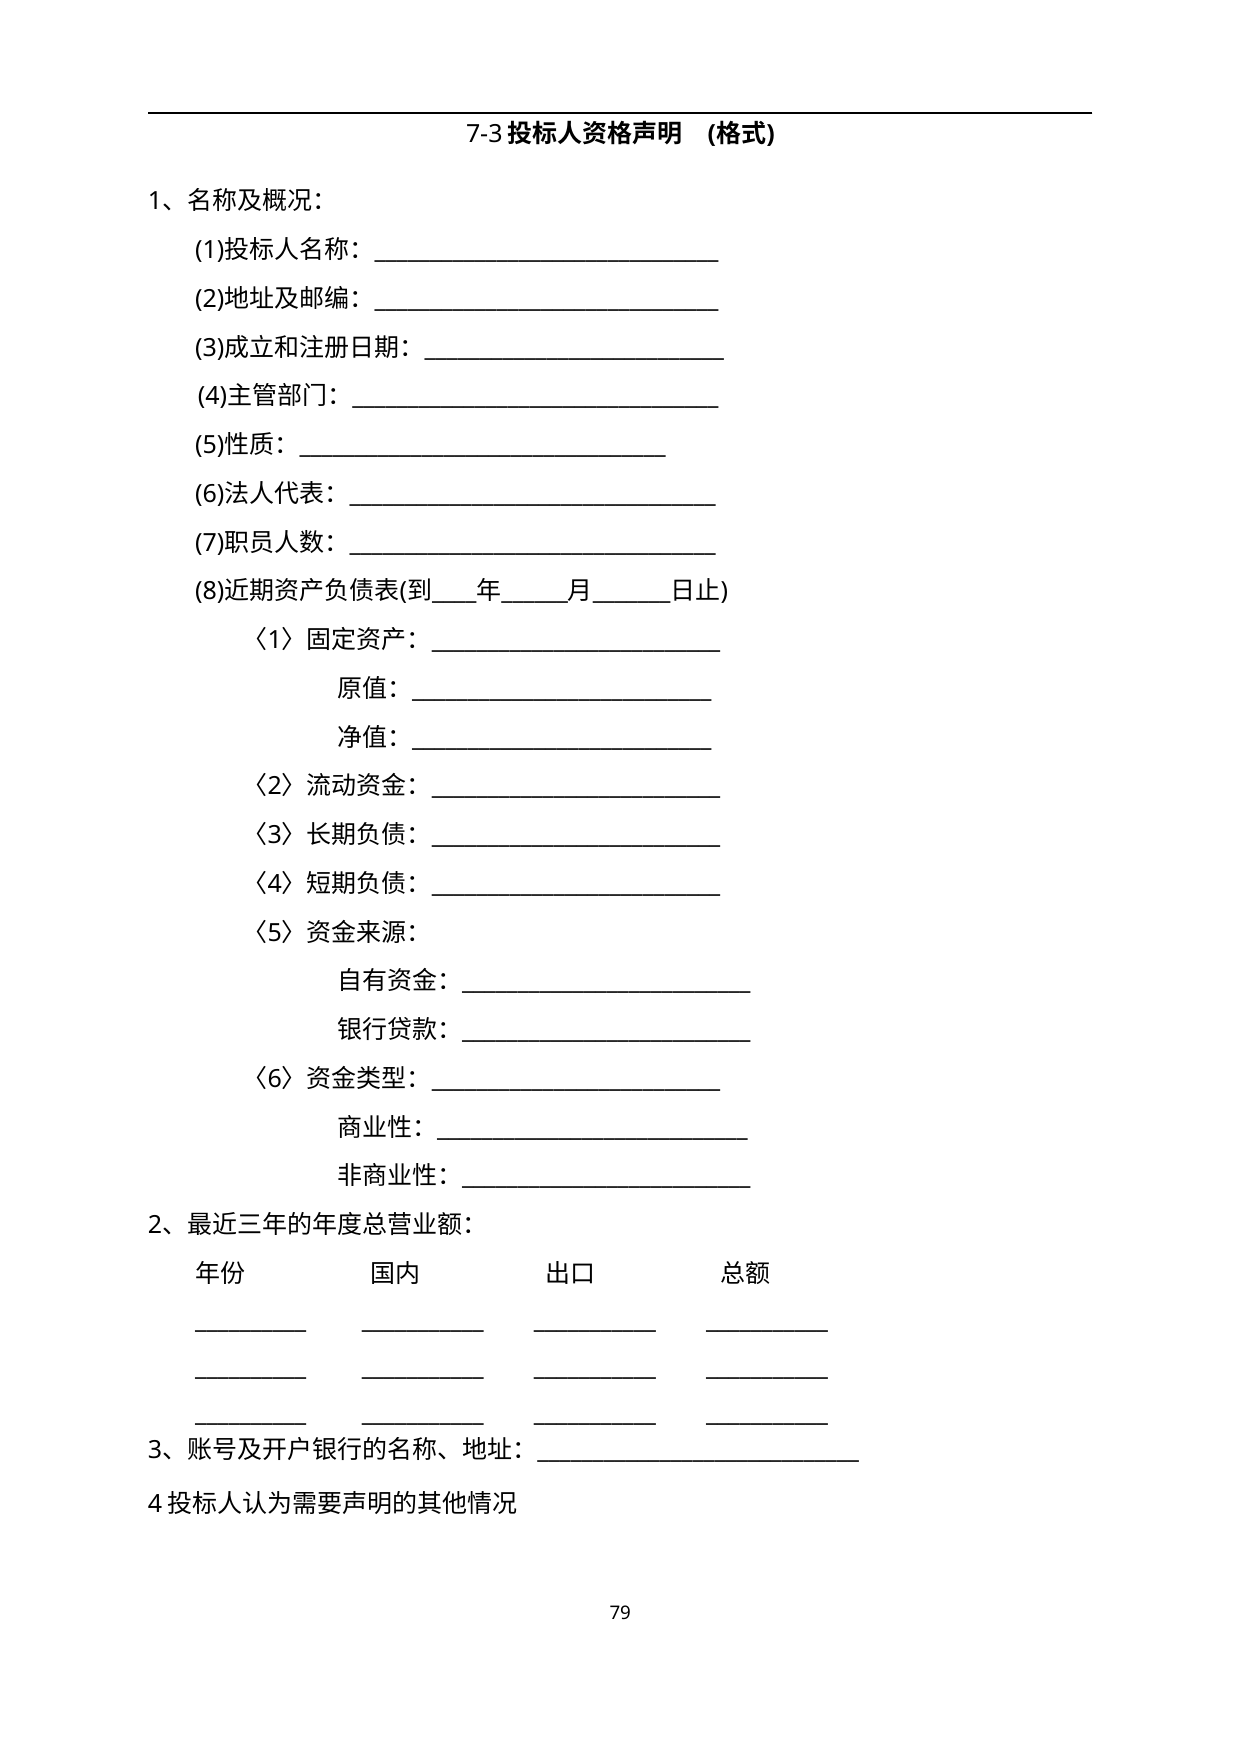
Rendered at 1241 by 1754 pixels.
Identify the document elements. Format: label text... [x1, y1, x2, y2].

text (6)法人代表：_________________________________ [148, 473, 1092, 509]
text (2)地址及邮编：_______________________________ [148, 278, 1092, 314]
text (4)主管部门：_________________________________ [148, 376, 1092, 412]
text 自有资金：__________________________ [289, 961, 1092, 997]
text 〈1〉固定资产：__________________________ [195, 619, 1092, 656]
text 年份 国内 出口 总额 [148, 1253, 1092, 1289]
text __________ ___________ ___________ ___________ [148, 1348, 1092, 1383]
text 非商业性：__________________________ [289, 1156, 1092, 1192]
text 3、账号及开户银行的名称、地址：_____________________________ [148, 1429, 1092, 1465]
text __________ ___________ ___________ ___________ [148, 1302, 1092, 1336]
text 1、名称及概况： [148, 181, 1092, 217]
text 4投标人认为需要声明的其他情况 [148, 1483, 1092, 1520]
text 商业性：____________________________ [289, 1107, 1092, 1143]
text __________ ___________ ___________ ___________ [148, 1395, 1092, 1429]
text 2、最近三年的年度总营业额： [148, 1204, 1092, 1241]
text (5)性质：_________________________________ [148, 424, 1092, 461]
text (8)近期资产负债表(到____年______月_______日止) [148, 571, 1092, 607]
text 净值：___________________________ [289, 717, 1092, 753]
text (7)职员人数：_________________________________ [148, 522, 1092, 558]
text 〈2〉流动资金：__________________________ [195, 766, 1092, 802]
text 〈4〉短期负债：__________________________ [195, 863, 1092, 899]
text 7-3投标人资格声明 (格式) [148, 114, 1092, 150]
text (1)投标人名称：_______________________________ [148, 229, 1092, 266]
text 〈3〉长期负债：__________________________ [195, 814, 1092, 851]
text 〈5〉资金来源： [195, 912, 1092, 948]
text 银行贷款：__________________________ [289, 1009, 1092, 1046]
text 〈6〉资金类型：__________________________ [195, 1058, 1092, 1094]
text (3)成立和注册日期：___________________________ [148, 327, 1092, 363]
text 原值：___________________________ [289, 668, 1092, 704]
